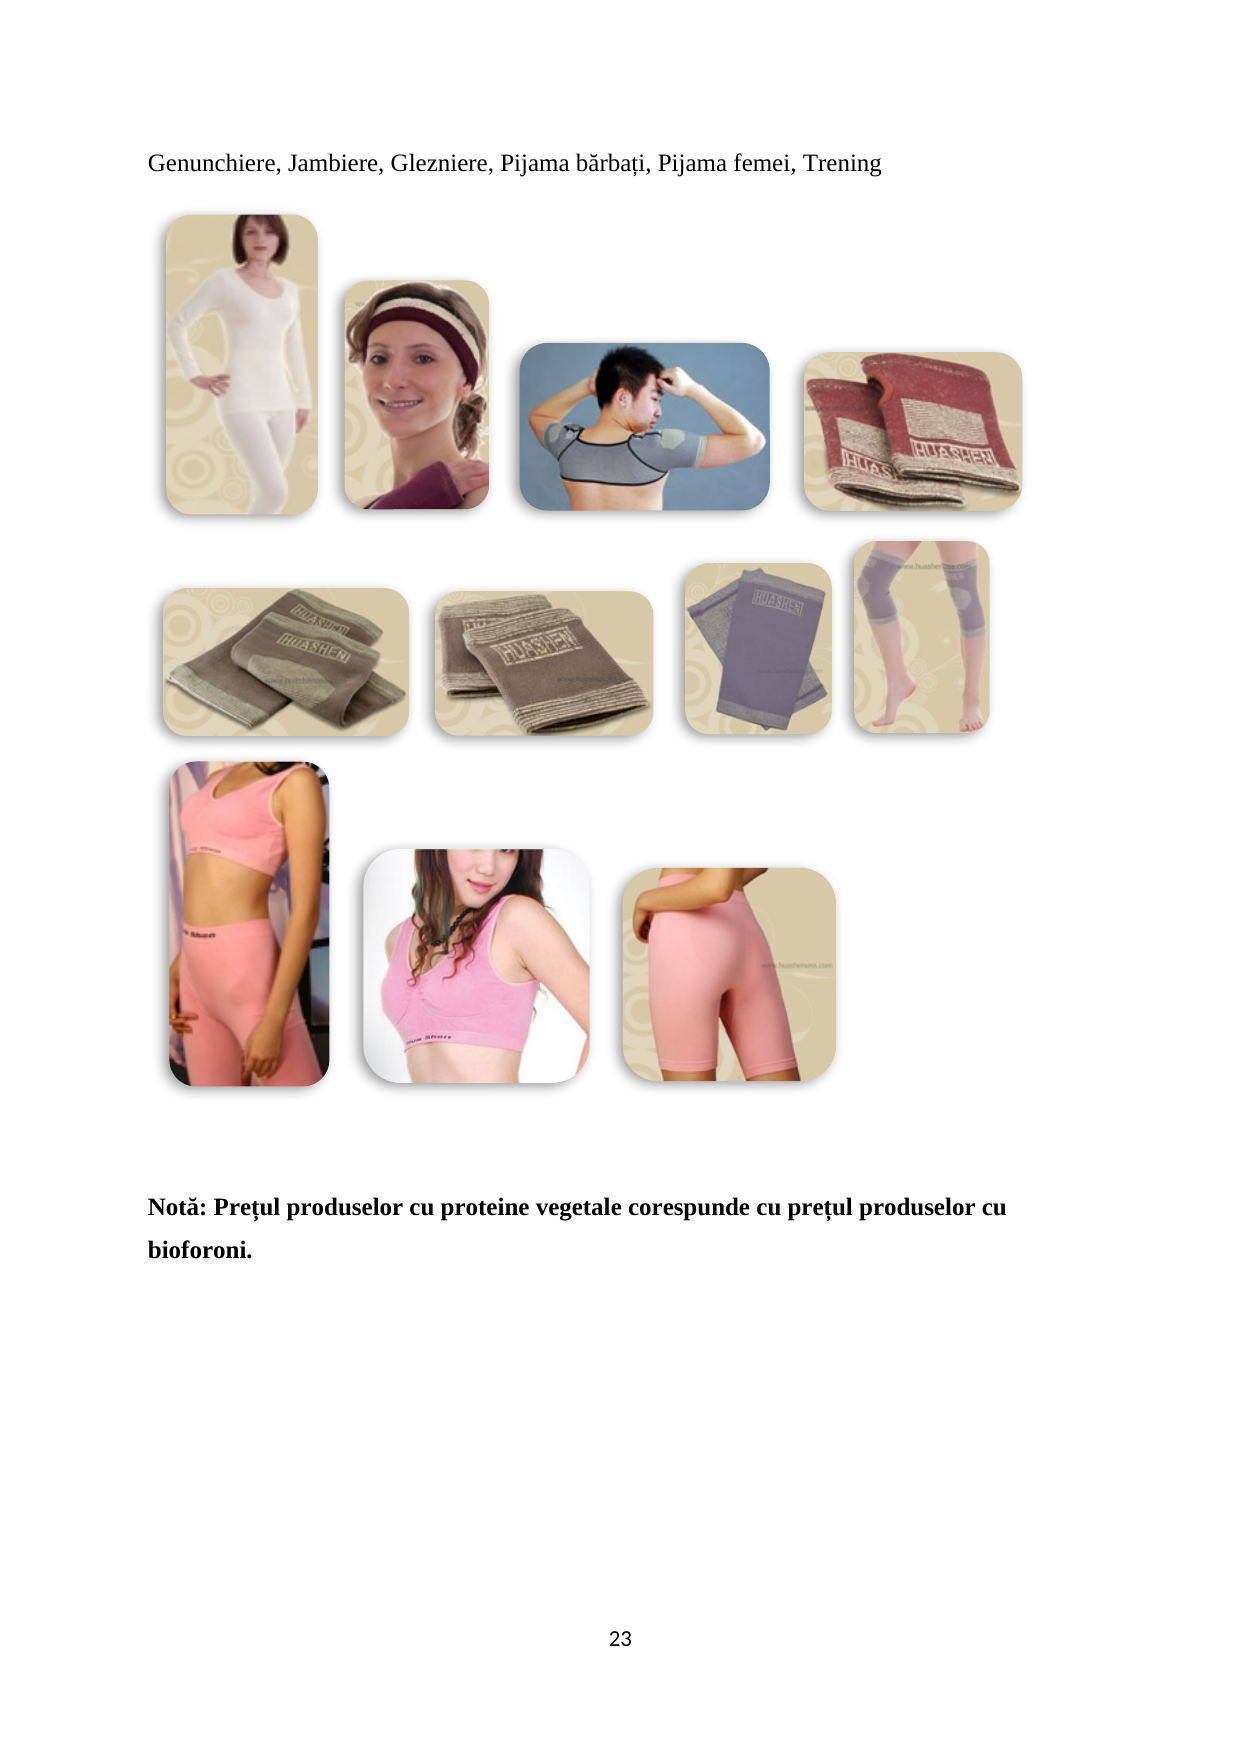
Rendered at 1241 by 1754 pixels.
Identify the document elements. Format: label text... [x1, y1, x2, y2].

picture [169, 761, 330, 1087]
picture [685, 563, 832, 735]
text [148, 148, 1093, 176]
picture [344, 280, 489, 510]
picture [163, 588, 410, 736]
picture [622, 867, 837, 1082]
text Notă: Prețul produselor cu proteine vegetale corespunde cu prețul produselor cu bioforoni. [148, 1192, 1093, 1263]
picture [804, 352, 1023, 511]
picture [519, 342, 770, 511]
picture [166, 214, 318, 515]
picture [363, 848, 590, 1083]
picture [854, 541, 990, 733]
picture [435, 591, 654, 736]
